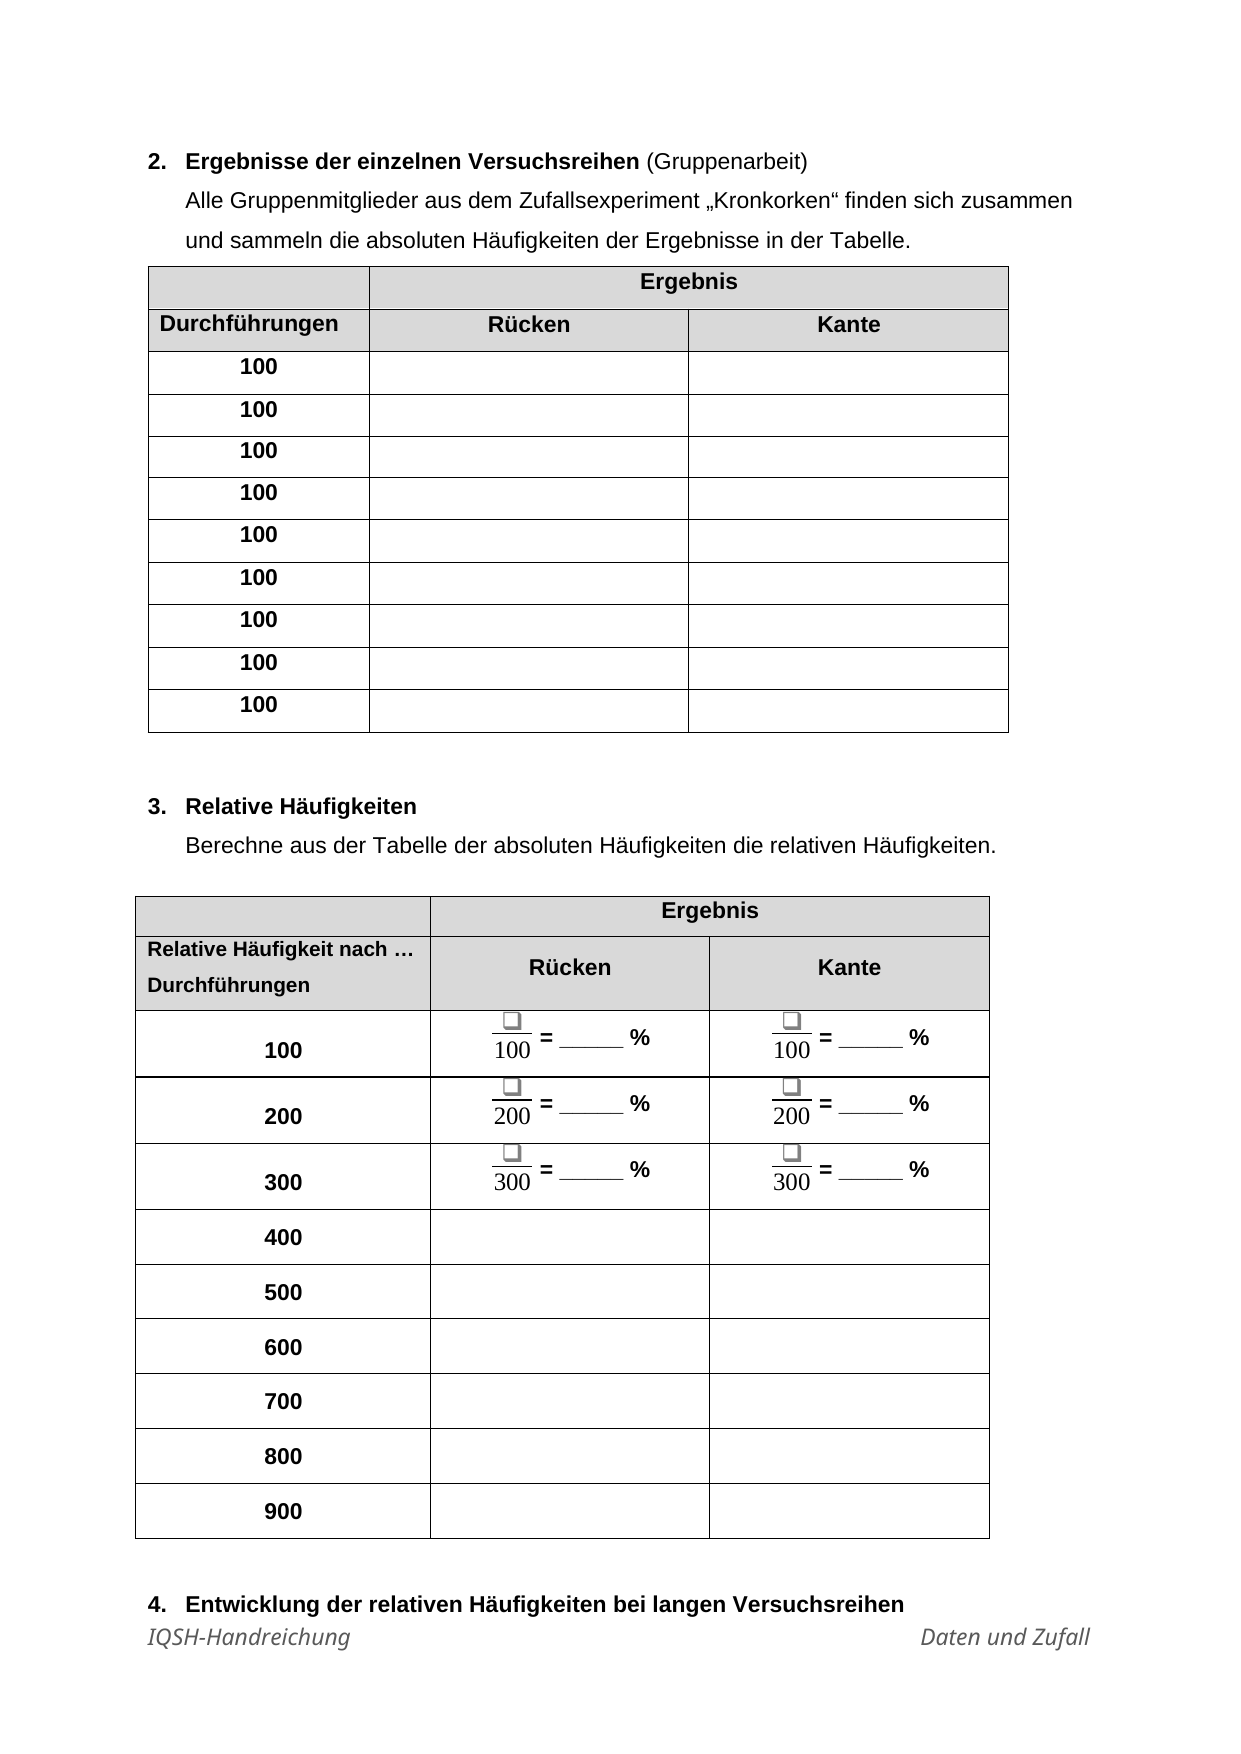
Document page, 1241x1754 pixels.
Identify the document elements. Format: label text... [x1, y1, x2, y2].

table_cell 300 [136, 1144, 430, 1209]
list Ergebnisse der einzelnen Versuchsreihen (Gruppenarbeit) [148, 148, 1093, 174]
table_cell [431, 1429, 709, 1483]
table_cell [689, 605, 1008, 647]
table_cell 100 [149, 352, 369, 393]
table_cell 100 [149, 437, 369, 477]
table_cell = _____ % [431, 1144, 709, 1209]
table_cell 100 [149, 395, 369, 436]
list Entwicklung der relativen Häufigkeiten bei langen Versuchsreihen [148, 1591, 1093, 1618]
table_cell [710, 1484, 989, 1538]
table_cell 800 [136, 1429, 430, 1483]
table_cell Rücken [431, 937, 709, 1010]
table_cell [689, 437, 1008, 477]
table_cell [370, 605, 688, 647]
table_cell [689, 563, 1008, 604]
table_cell [431, 1484, 709, 1538]
table_cell Kante [710, 937, 989, 1010]
table_cell 400 [136, 1210, 430, 1263]
table_cell [710, 1210, 989, 1263]
table_cell Kante [689, 310, 1008, 351]
table_cell 100 [149, 690, 369, 732]
table_cell [370, 648, 688, 689]
table_cell [370, 352, 688, 393]
table_cell 100 [149, 478, 369, 519]
table_header [136, 897, 430, 936]
table_cell [370, 437, 688, 477]
table_cell 500 [136, 1265, 430, 1318]
table_cell [431, 1265, 709, 1318]
table_cell [689, 352, 1008, 393]
table_cell [431, 1374, 709, 1428]
table_cell [431, 1319, 709, 1373]
table_cell Rücken [370, 310, 688, 351]
table_cell [431, 1210, 709, 1263]
table_cell [689, 478, 1008, 519]
table_cell 100 [149, 520, 369, 562]
list Berechne aus der Tabelle der absoluten Häufigkeiten die relativen Häufigkeiten. [185, 832, 1093, 859]
table_cell [370, 563, 688, 604]
table_cell 100 [149, 648, 369, 689]
table_cell = _____ % [431, 1011, 709, 1076]
table_cell [370, 520, 688, 562]
table_cell 700 [136, 1374, 430, 1428]
table_cell [710, 1319, 989, 1373]
table_header Ergebnis [431, 897, 989, 936]
table_cell Durchführungen [149, 310, 369, 351]
table_header [149, 267, 369, 308]
table_cell [689, 690, 1008, 732]
table_cell 100 [149, 563, 369, 604]
table_cell [710, 1265, 989, 1318]
table_cell 200 [136, 1078, 430, 1142]
table_cell [370, 690, 688, 732]
table_cell 900 [136, 1484, 430, 1538]
table_cell [689, 648, 1008, 689]
list Alle Gruppenmitglieder aus dem Zufallsexperiment „Kronkorken“ finden sich zusammen und sammeln die absoluten Häufigkeiten der Ergebnisse in der Tabelle. [185, 187, 1093, 253]
table_cell [689, 395, 1008, 436]
table_cell = _____ % [710, 1011, 989, 1076]
table_cell = _____ % [710, 1078, 989, 1142]
table_cell [710, 1374, 989, 1428]
list Relative Häufigkeiten [148, 793, 1093, 819]
table_cell 100 [136, 1011, 430, 1076]
table_header Ergebnis [370, 267, 1008, 308]
table_cell Relative Häufigkeit nach … Durchführungen [136, 937, 430, 1010]
table_cell [370, 478, 688, 519]
table_cell = _____ % [710, 1144, 989, 1209]
table_cell = _____ % [431, 1078, 709, 1142]
table_cell [689, 520, 1008, 562]
table_cell 600 [136, 1319, 430, 1373]
table_cell [370, 395, 688, 436]
table_cell [710, 1429, 989, 1483]
table_cell 100 [149, 605, 369, 647]
